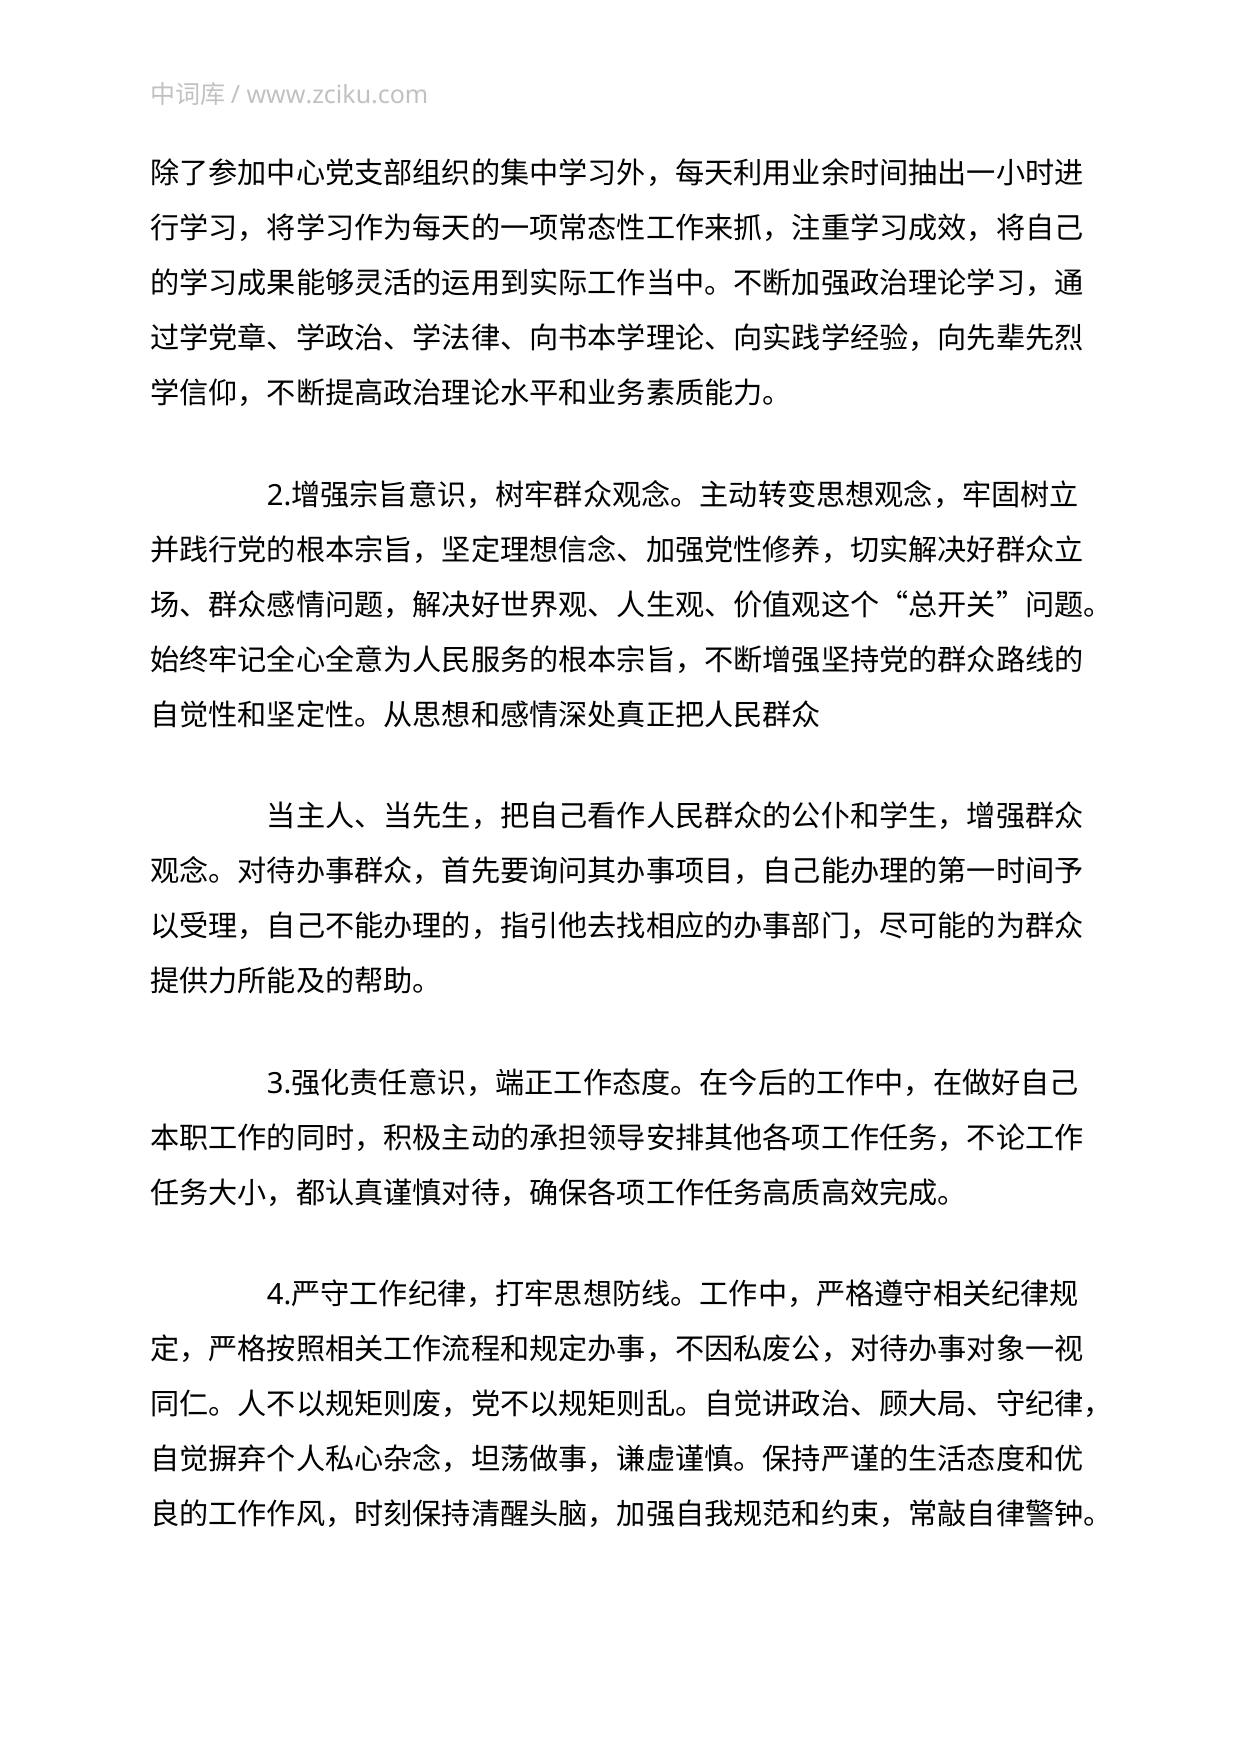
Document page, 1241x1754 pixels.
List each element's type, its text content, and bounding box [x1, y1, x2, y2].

text 4.严守工作纪律，打牢思想防线。工作中，严格遵守相关纪律规定，严格按照相关工作流程和规定办事，不因私废公，对待办事对象一视同仁。人不以规矩则废，党不以规矩则乱。自觉讲政治、顾大局、守纪律，自觉摒弃个人私心杂念，坦荡做事，谦虚谨慎。保持严谨的生活态度和优良的工作作风，时刻保持清醒头脑，加强自我规范和约束，常敲自律警钟。 [150, 1271, 1090, 1533]
text 3.强化责任意识，端正工作态度。在今后的工作中，在做好自己本职工作的同时，积极主动的承担领导安排其他各项工作任务，不论工作任务大小，都认真谨慎对待，确保各项工作任务高质高效完成。 [150, 1059, 1090, 1211]
text 当主人、当先生，把自己看作人民群众的公仆和学生，增强群众观念。对待办事群众，首先要询问其办事项目，自己能办理的第一时间予以受理，自己不能办理的，指引他去找相应的办事部门，尽可能的为群众提供力所能及的帮助。 [150, 793, 1090, 1000]
text 2.增强宗旨意识，树牢群众观念。主动转变思想观念，牢固树立并践行党的根本宗旨，坚定理想信念、加强党性修养，切实解决好群众立场、群众感情问题，解决好世界观、人生观、价值观这个“总开关”问题。始终牢记全心全意为人民服务的根本宗旨，不断增强坚持党的群众路线的自觉性和坚定性。从思想和感情深处真正把人民群众 [150, 471, 1090, 733]
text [150, 150, 1090, 412]
